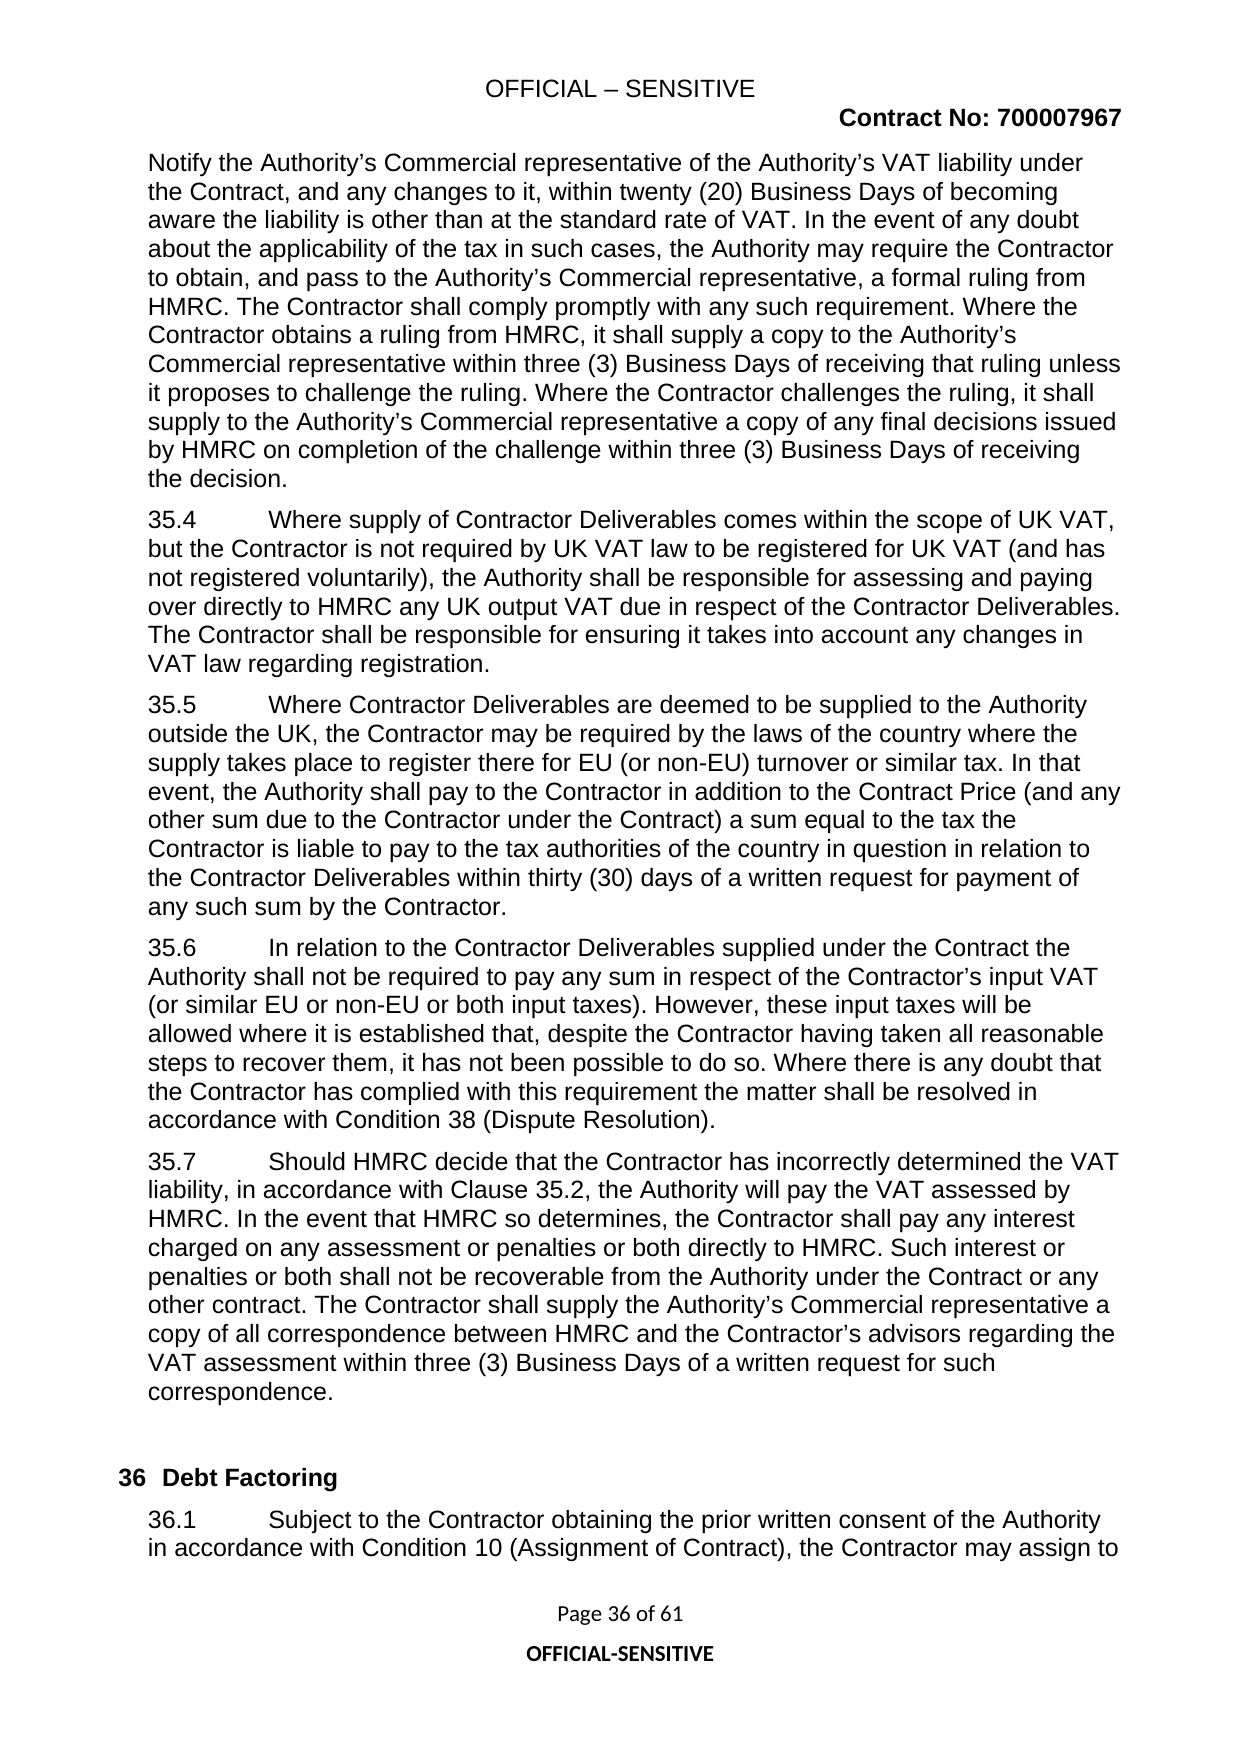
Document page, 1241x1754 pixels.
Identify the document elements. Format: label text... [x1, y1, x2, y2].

list Debt Factoring [118, 1463, 1122, 1492]
list Where supply of Contractor Deliverables comes within the scope of UK VAT, but the Contractor is not required by UK VAT law to be registered for UK VAT (and has not registered voluntarily), the Authority shall be responsible for assessing and paying over directly to HMRC any UK output VAT due in respect of the Contractor Deliverables. The Contractor shall be responsible for ensuring it takes into account any changes in VAT law regarding registration. [148, 506, 1122, 678]
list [148, 1505, 1122, 1562]
list Should HMRC decide that the Contractor has incorrectly determined the VAT liability, in accordance with Clause 35.2, the Authority will pay the VAT assessed by HMRC. In the event that HMRC so determines, the Contractor shall pay any interest charged on any assessment or penalties or both directly to HMRC. Such interest or penalties or both shall not be recoverable from the Authority under the Contract or any other contract. The Contractor shall supply the Authority’s Commercial representative a copy of all correspondence between HMRC and the Contractor’s advisors regarding the VAT assessment within three (3) Business Days of a written request for such correspondence. [148, 1147, 1122, 1406]
list Where Contractor Deliverables are deemed to be supplied to the Authority outside the UK, the Contractor may be required by the laws of the country where the supply takes place to register there for EU (or non-EU) turnover or similar tax. In that event, the Authority shall pay to the Contractor in addition to the Contract Price (and any other sum due to the Contractor under the Contract) a sum equal to the tax the Contractor is liable to pay to the tax authorities of the country in question in relation to the Contractor Deliverables within thirty (30) days of a written request for payment of any such sum by the Contractor. [148, 691, 1122, 921]
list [148, 148, 1122, 493]
list In relation to the Contractor Deliverables supplied under the Contract the Authority shall not be required to pay any sum in respect of the Contractor’s input VAT (or similar EU or non-EU or both input taxes). However, these input taxes will be allowed where it is established that, despite the Contractor having taken all reasonable steps to recover them, it has not been possible to do so. Where there is any doubt that the Contractor has complied with this requirement the matter shall be resolved in accordance with Condition 38 (Dispute Resolution). [148, 933, 1122, 1134]
